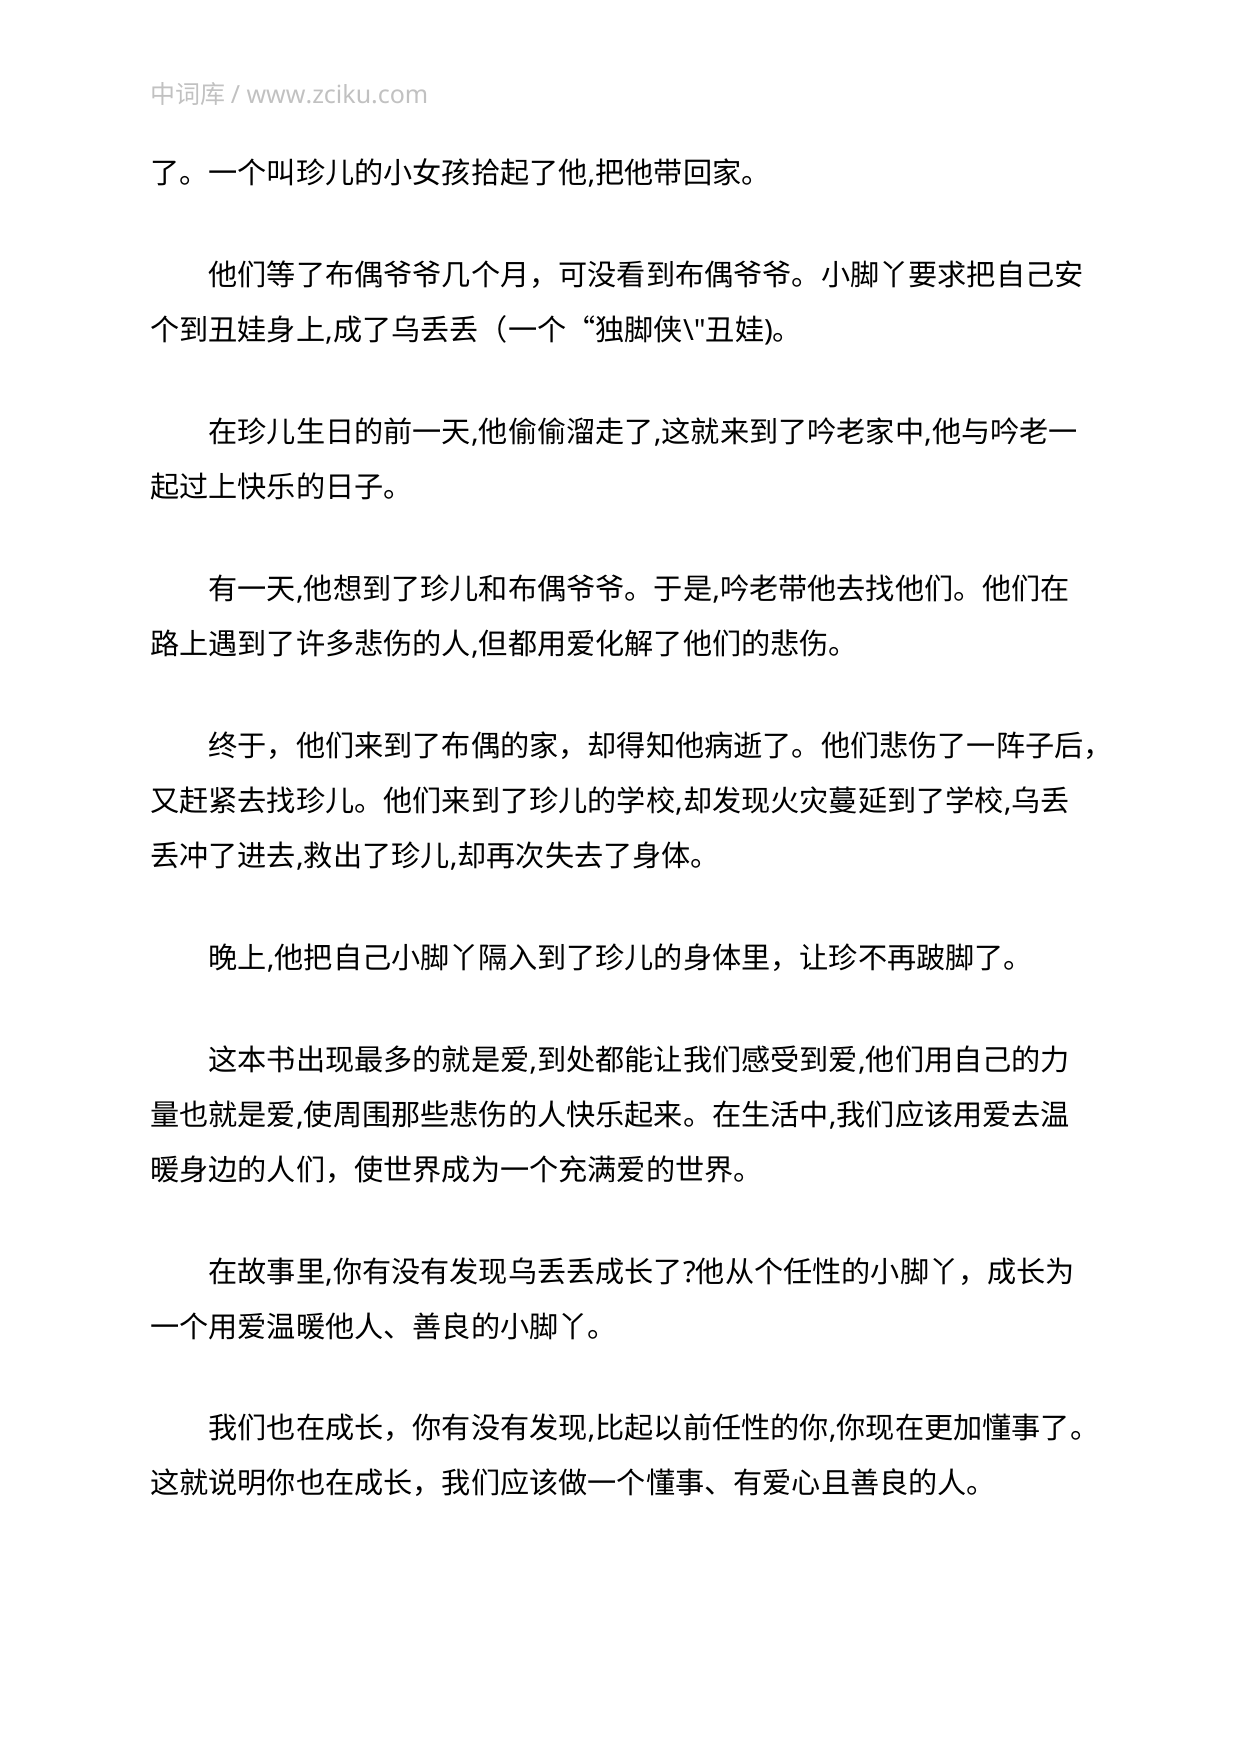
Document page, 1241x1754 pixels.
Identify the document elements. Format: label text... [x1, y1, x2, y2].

text 这本书出现最多的就是爱,到处都能让我们感受到爱,他们用自己的力量也就是爱,使周围那些悲伤的人快乐起来。在生活中,我们应该用爱去温暖身边的人们，使世界成为一个充满爱的世界。 [150, 1036, 1090, 1189]
text 在故事里,你有没有发现乌丢丢成长了?他从个任性的小脚丫，成长为一个用爱温暖他人、善良的小脚丫。 [150, 1248, 1090, 1346]
text 他们等了布偶爷爷几个月，可没看到布偶爷爷。小脚丫要求把自己安个到丑娃身上,成了乌丢丢（一个“独脚侠\"丑娃)。 [150, 252, 1090, 349]
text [150, 150, 1090, 192]
text 在珍儿生日的前一天,他偷偷溜走了,这就来到了吟老家中,他与吟老一起过上快乐的日子。 [150, 409, 1090, 506]
text 有一天,他想到了珍儿和布偶爷爷。于是,吟老带他去找他们。他们在路上遇到了许多悲伤的人,但都用爱化解了他们的悲伤。 [150, 566, 1090, 663]
text 终于，他们来到了布偶的家，却得知他病逝了。他们悲伤了一阵子后，又赶紧去找珍儿。他们来到了珍儿的学校,却发现火灾蔓延到了学校,乌丢丢冲了进去,救出了珍儿,却再次失去了身体。 [150, 723, 1090, 875]
text 我们也在成长，你有没有发现,比起以前任性的你,你现在更加懂事了。这就说明你也在成长，我们应该做一个懂事、有爱心且善良的人。 [150, 1405, 1090, 1502]
text 晚上,他把自己小脚丫隔入到了珍儿的身体里，让珍不再跛脚了。 [150, 934, 1090, 977]
